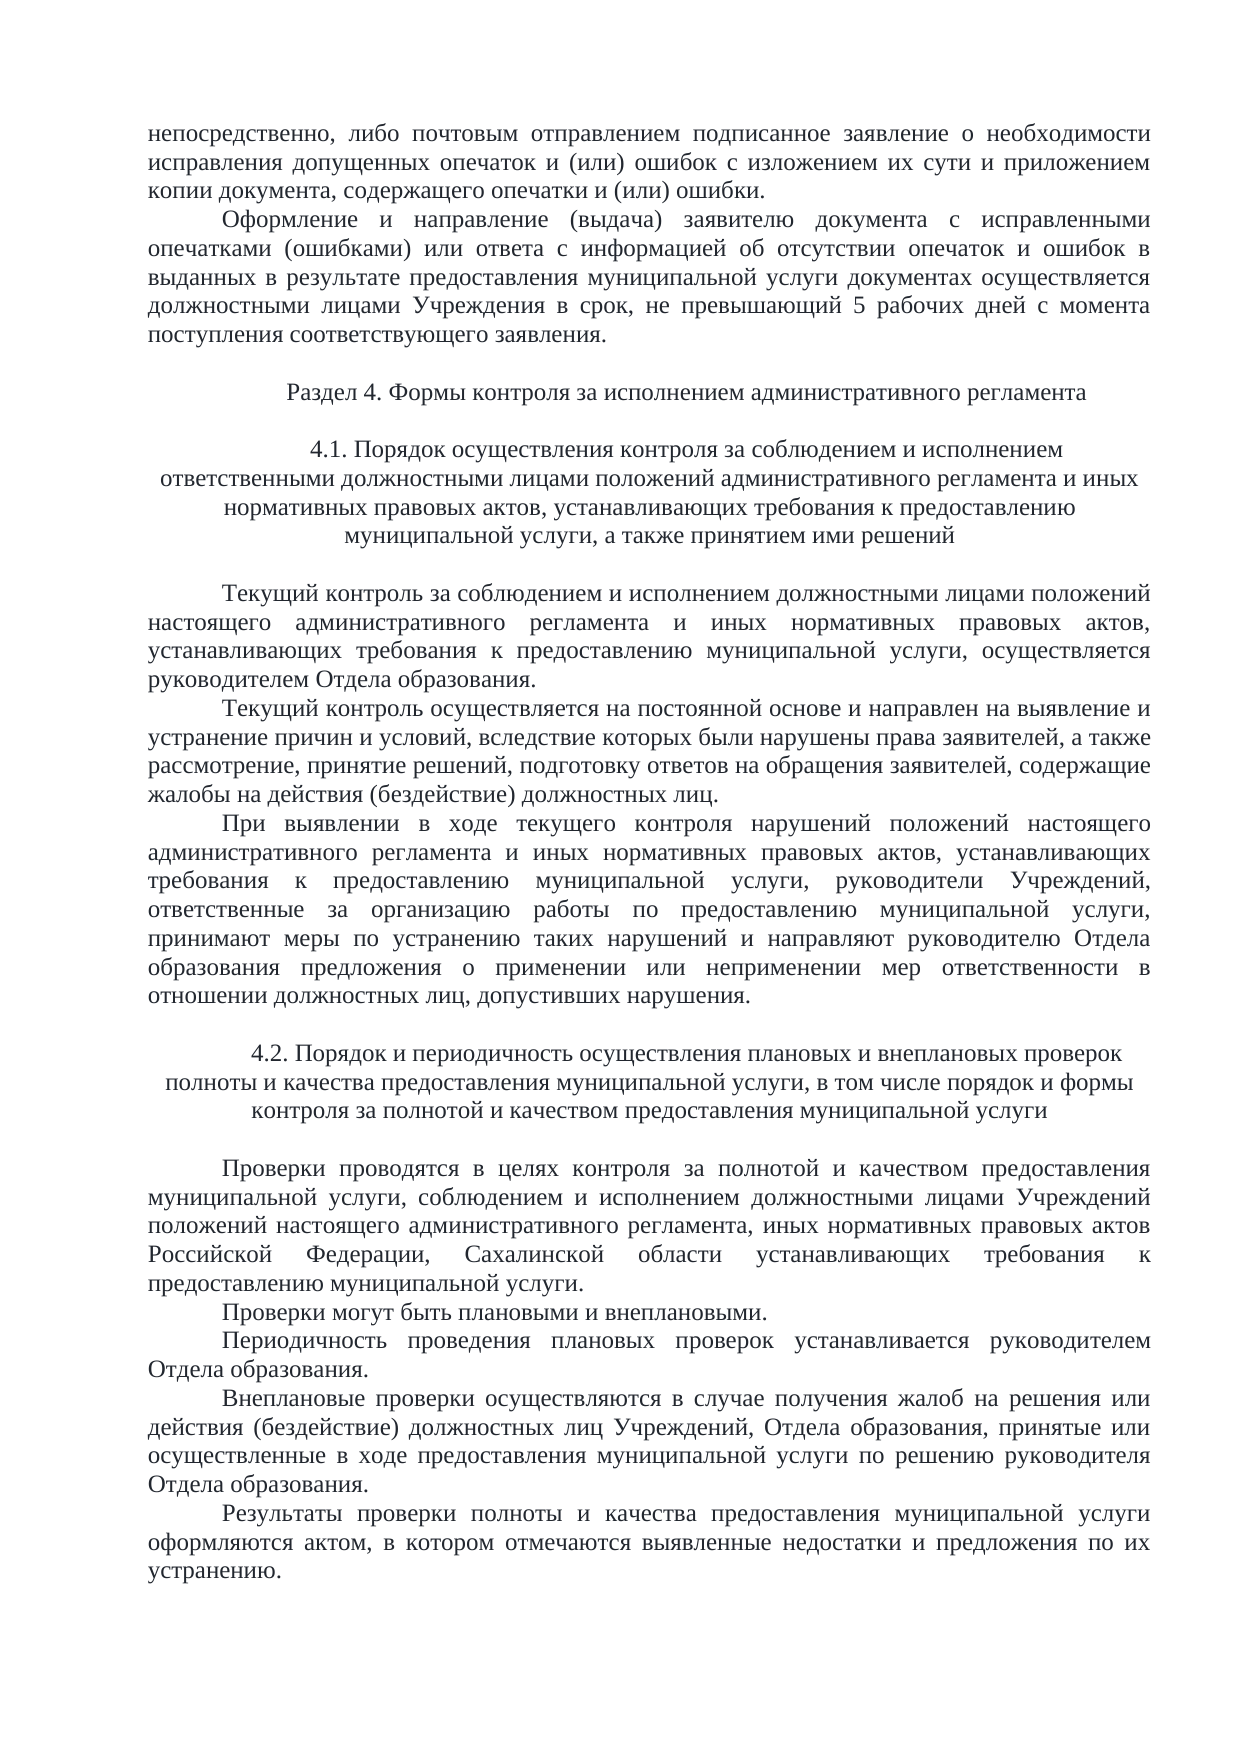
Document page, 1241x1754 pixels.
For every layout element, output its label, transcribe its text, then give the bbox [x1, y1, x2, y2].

text Раздел 4. Формы контроля за исполнением административного регламента [148, 377, 1152, 406]
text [148, 118, 1152, 204]
text Проверки проводятся в целях контроля за полнотой и качеством предоставления муниципальной услуги, соблюдением и исполнением должностными лицами Учреждений положений настоящего административного регламента, иных нормативных правовых актов Российской Федерации, Сахалинской области устанавливающих требования к предоставлению муниципальной услуги. [148, 1153, 1152, 1297]
text Внеплановые проверки осуществляются в случае получения жалоб на решения или действия (бездействие) должностных лиц Учреждений, Отдела образования, принятые или осуществленные в ходе предоставления муниципальной услуги по решению руководителя Отдела образования. [148, 1383, 1152, 1498]
text Периодичность проведения плановых проверок устанавливается руководителем Отдела образования. [148, 1326, 1152, 1383]
text 4.1. Порядок осуществления контроля за соблюдением и исполнением ответственными должностными лицами положений административного регламента и иных нормативных правовых актов, устанавливающих требования к предоставлению муниципальной услуги, а также принятием ими решений [148, 434, 1152, 549]
text При выявлении в ходе текущего контроля нарушений положений настоящего административного регламента и иных нормативных правовых актов, устанавливающих требования к предоставлению муниципальной услуги, руководители Учреждений, ответственные за организацию работы по предоставлению муниципальной услуги, принимают меры по устранению таких нарушений и направляют руководителю Отдела образования предложения о применении или неприменении мер ответственности в отношении должностных лиц, допустивших нарушения. [148, 808, 1152, 1009]
text Результаты проверки полноты и качества предоставления муниципальной услуги оформляются актом, в котором отмечаются выявленные недостатки и предложения по их устранению. [148, 1498, 1152, 1584]
text Текущий контроль за соблюдением и исполнением должностными лицами положений настоящего административного регламента и иных нормативных правовых актов, устанавливающих требования к предоставлению муниципальной услуги, осуществляется руководителем Отдела образования. [148, 578, 1152, 693]
text Текущий контроль осуществляется на постоянной основе и направлен на выявление и устранение причин и условий, вследствие которых были нарушены права заявителей, а также рассмотрение, принятие решений, подготовку ответов на обращения заявителей, содержащие жалобы на действия (бездействие) должностных лиц. [148, 693, 1152, 808]
text Оформление и направление (выдача) заявителю документа с исправленными опечатками (ошибками) или ответа с информацией об отсутствии опечаток и ошибок в выданных в результате предоставления муниципальной услуги документах осуществляется должностными лицами Учреждения в срок, не превышающий 5 рабочих дней с момента поступления соответствующего заявления. [148, 204, 1152, 348]
text 4.2. Порядок и периодичность осуществления плановых и внеплановых проверок полноты и качества предоставления муниципальной услуги, в том числе порядок и формы контроля за полнотой и качеством предоставления муниципальной услуги [148, 1038, 1152, 1124]
text Проверки могут быть плановыми и внеплановыми. [148, 1297, 1152, 1326]
